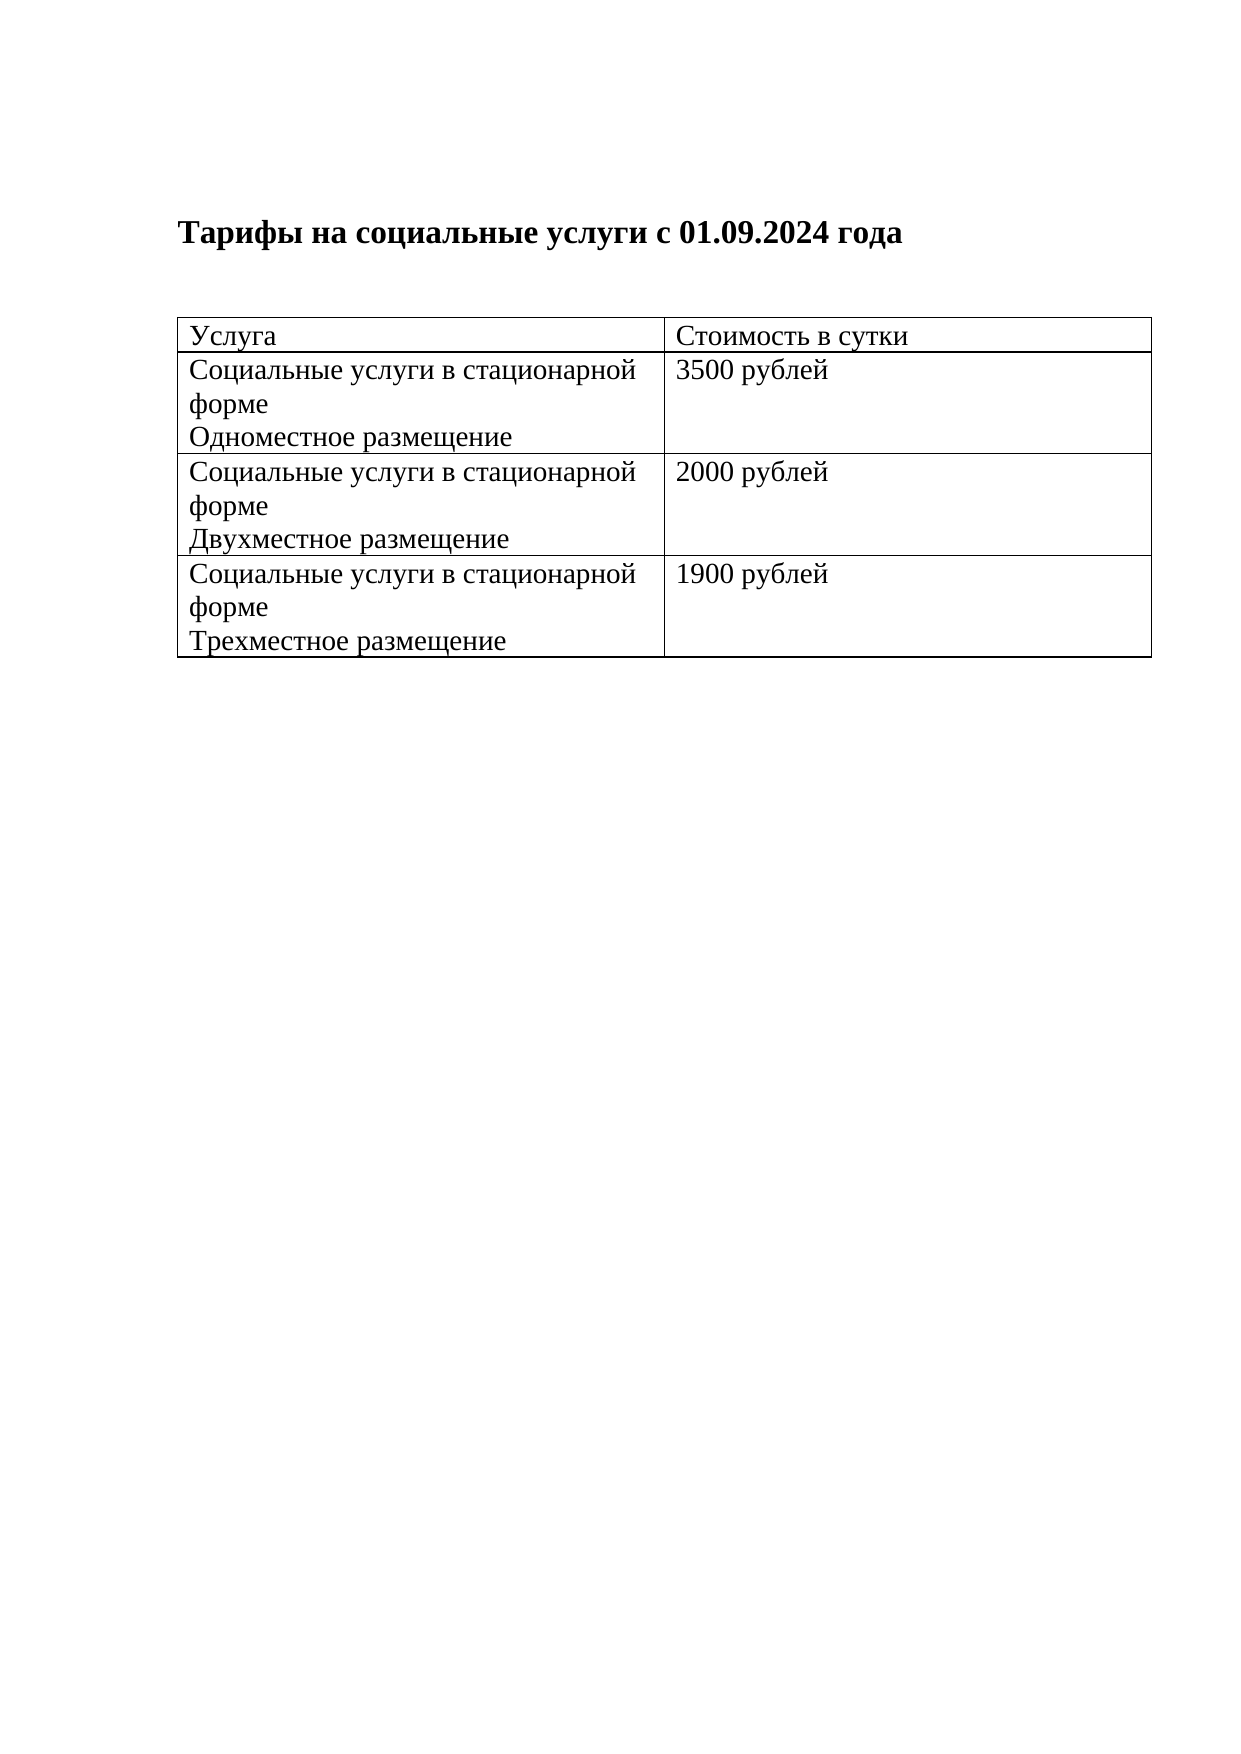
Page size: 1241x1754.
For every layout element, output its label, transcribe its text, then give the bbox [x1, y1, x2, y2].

text Тарифы на социальные услуги с 01.09.2024 года [177, 212, 1152, 250]
table_header Услуга [178, 318, 664, 351]
table_cell Социальные услуги в стационарной форме Трехместное размещение [178, 556, 664, 656]
table_cell Социальные услуги в стационарной форме Двухместное размещение [178, 454, 664, 555]
table_header Стоимость в сутки [665, 318, 1151, 351]
table_cell Социальные услуги в стационарной форме Одноместное размещение [178, 353, 664, 453]
table_cell 2000 рублей [665, 454, 1151, 555]
table_cell 3500 рублей [665, 353, 1151, 453]
table_cell 1900 рублей [665, 556, 1151, 656]
